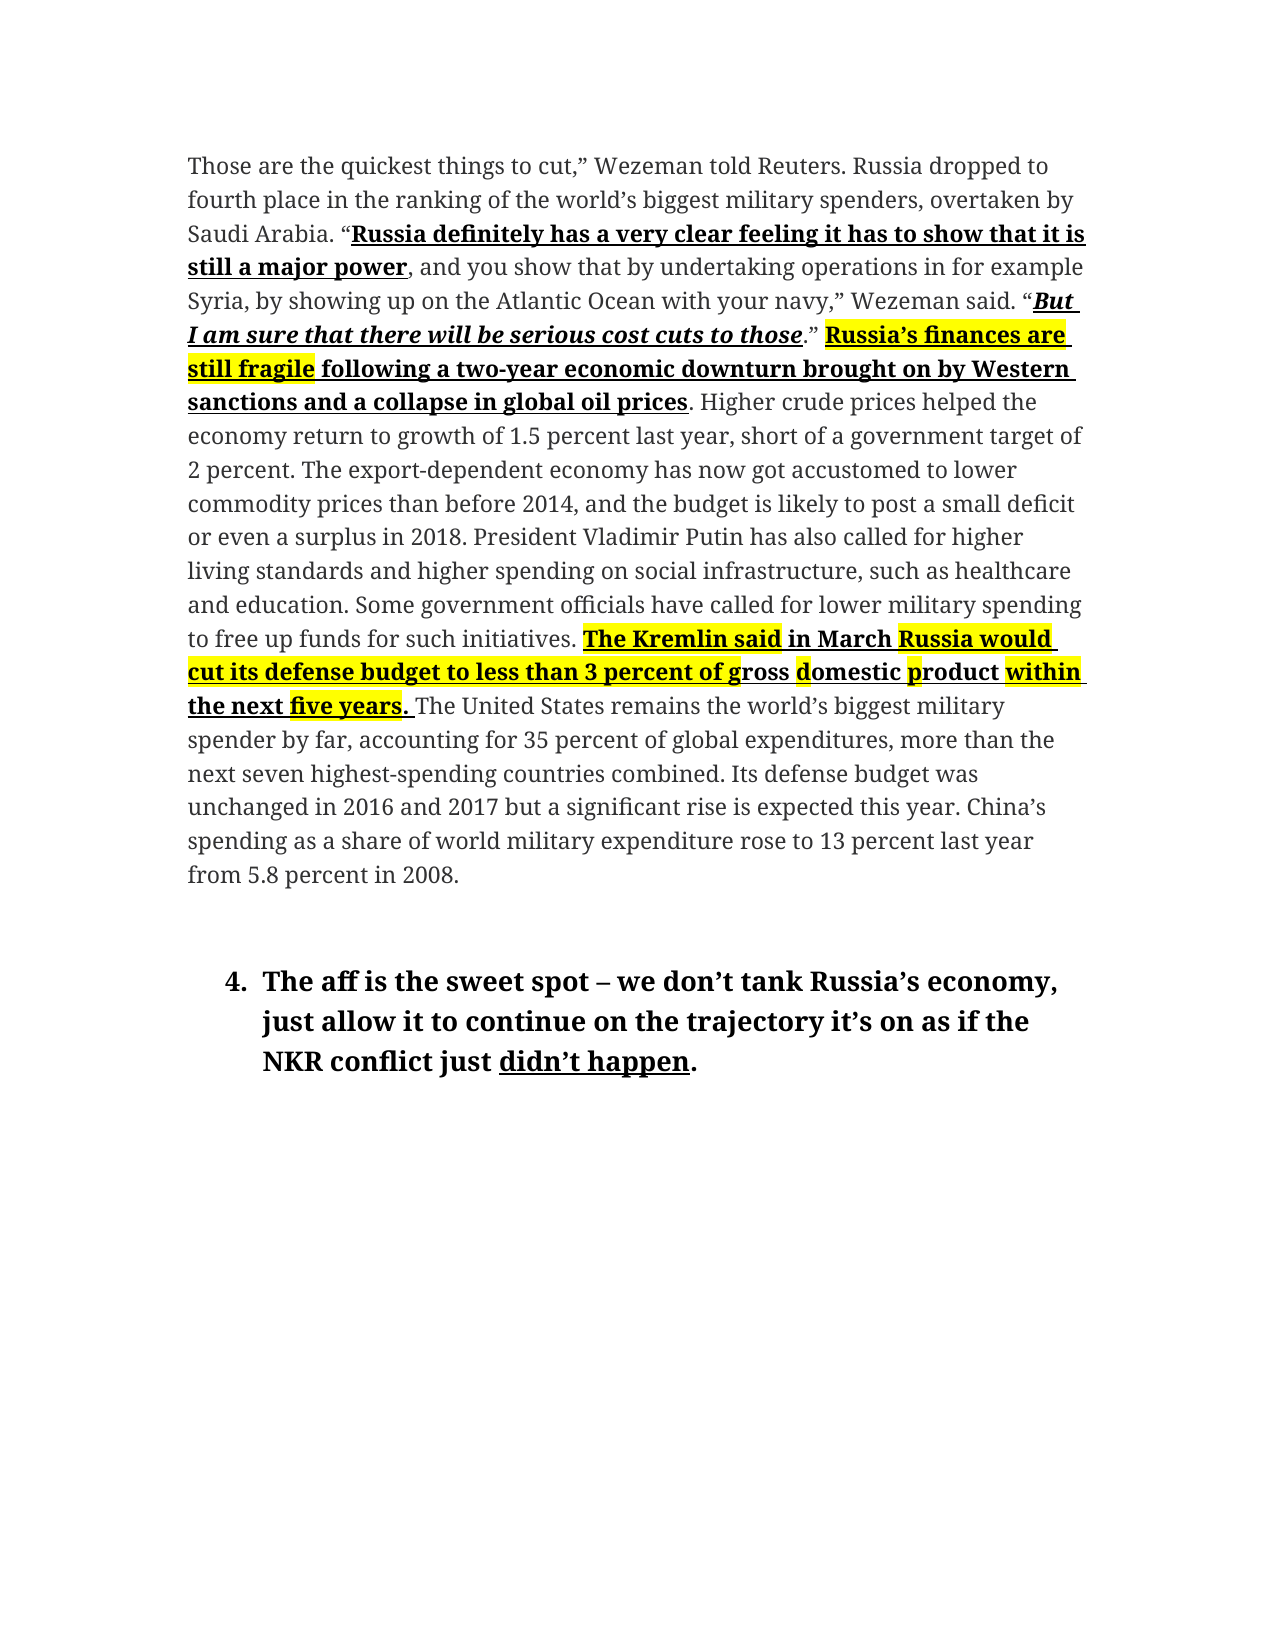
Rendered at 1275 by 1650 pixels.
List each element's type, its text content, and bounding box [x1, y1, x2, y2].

subtitle The aff is the sweet spot – we don’t tank Russia’s economy, just allow it to continue on the trajectory it’s on as if the NKR conflict just didn’t happen. [225, 963, 1087, 1079]
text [187, 150, 1087, 683]
